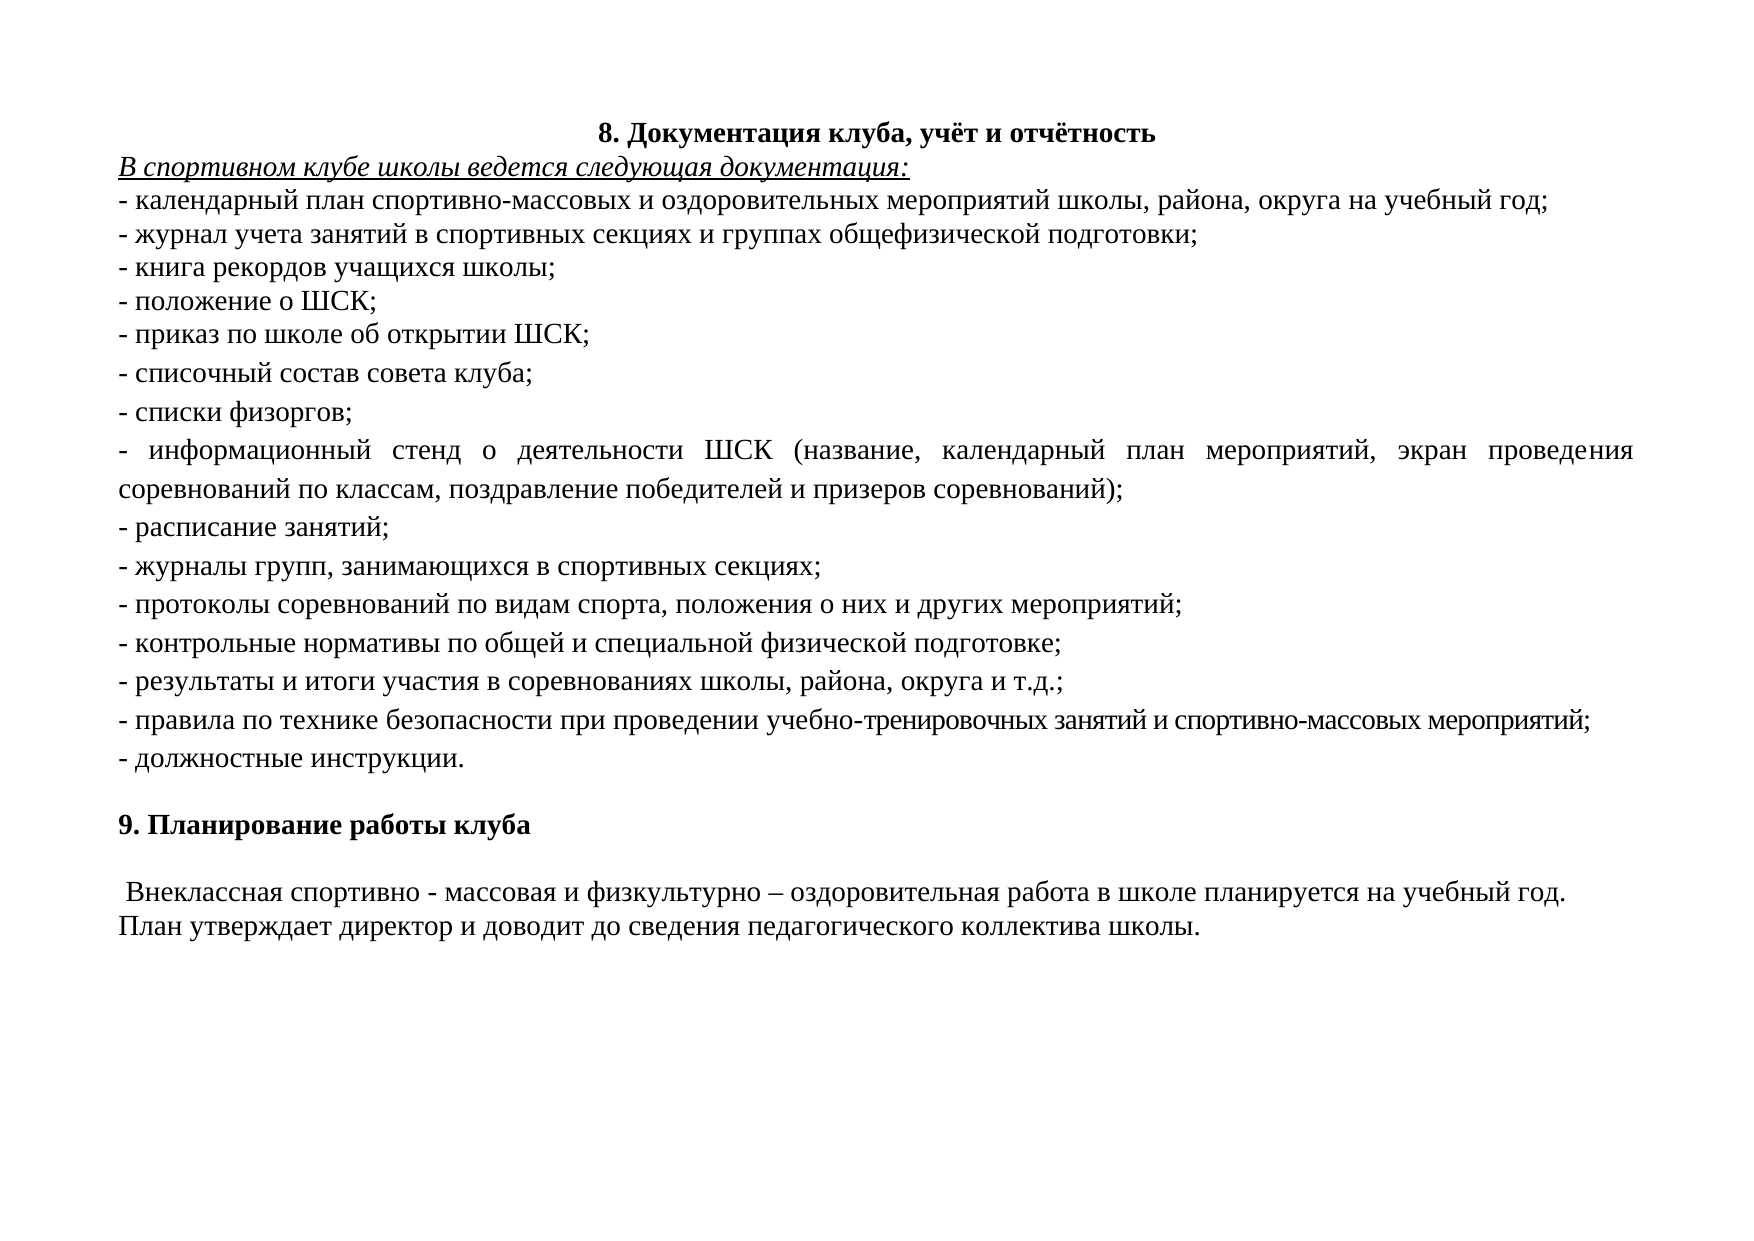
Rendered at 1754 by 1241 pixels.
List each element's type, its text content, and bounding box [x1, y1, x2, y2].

text - положение о ШСК; [118, 283, 1636, 317]
text В спортивном клубе школы ведется следующая документация: [118, 149, 1636, 182]
text - списки физоргов; [118, 394, 1636, 427]
text - должностные инструкции. [118, 741, 1460, 774]
text - списочный состав совета клуба; [118, 355, 1636, 389]
text Внеклассная спортивно - массовая и физкультурно – оздоровительная работа в школе планируется на учебный год. [118, 874, 1636, 908]
text 8. Документация клуба, учёт и отчётность [118, 115, 1636, 149]
text - календарный план спортивно-массовых и оздоровительных мероприятий школы, района, округа на учебный год; - журнал учета занятий в спортивных секциях и группах общефизической подготовки; - книга рекордов учащихся школы; [118, 182, 1636, 283]
text - приказ по школе об открытии ШСК; [118, 317, 1636, 350]
text План утверждает директор и доводит до сведения педагогического коллектива школы. [118, 908, 1636, 941]
text - правила по технике безопасности при проведении учебно-тренировочных занятий и спортивно-массовых мероприятий; [118, 702, 1636, 736]
text - контрольные нормативы по общей и специальной физической подготовке; [118, 625, 1636, 658]
text - результаты и итоги участия в соревнованиях школы, района, округа и т.д.; [118, 663, 1633, 697]
text - расписание занятий; [118, 509, 1636, 543]
text - протоколы соревнований по видам спорта, положения о них и других мероприятий; [118, 586, 1633, 620]
text - информационный стенд о деятельности ШСК (название, календарный план мероприятий, экран проведения соревнований по классам, поздравление победителей и призеров соревнований); [118, 432, 1633, 504]
text - журналы групп, занимающихся в спортивных секциях; [118, 548, 1636, 581]
text 9. Планирование работы клуба [118, 807, 1636, 841]
